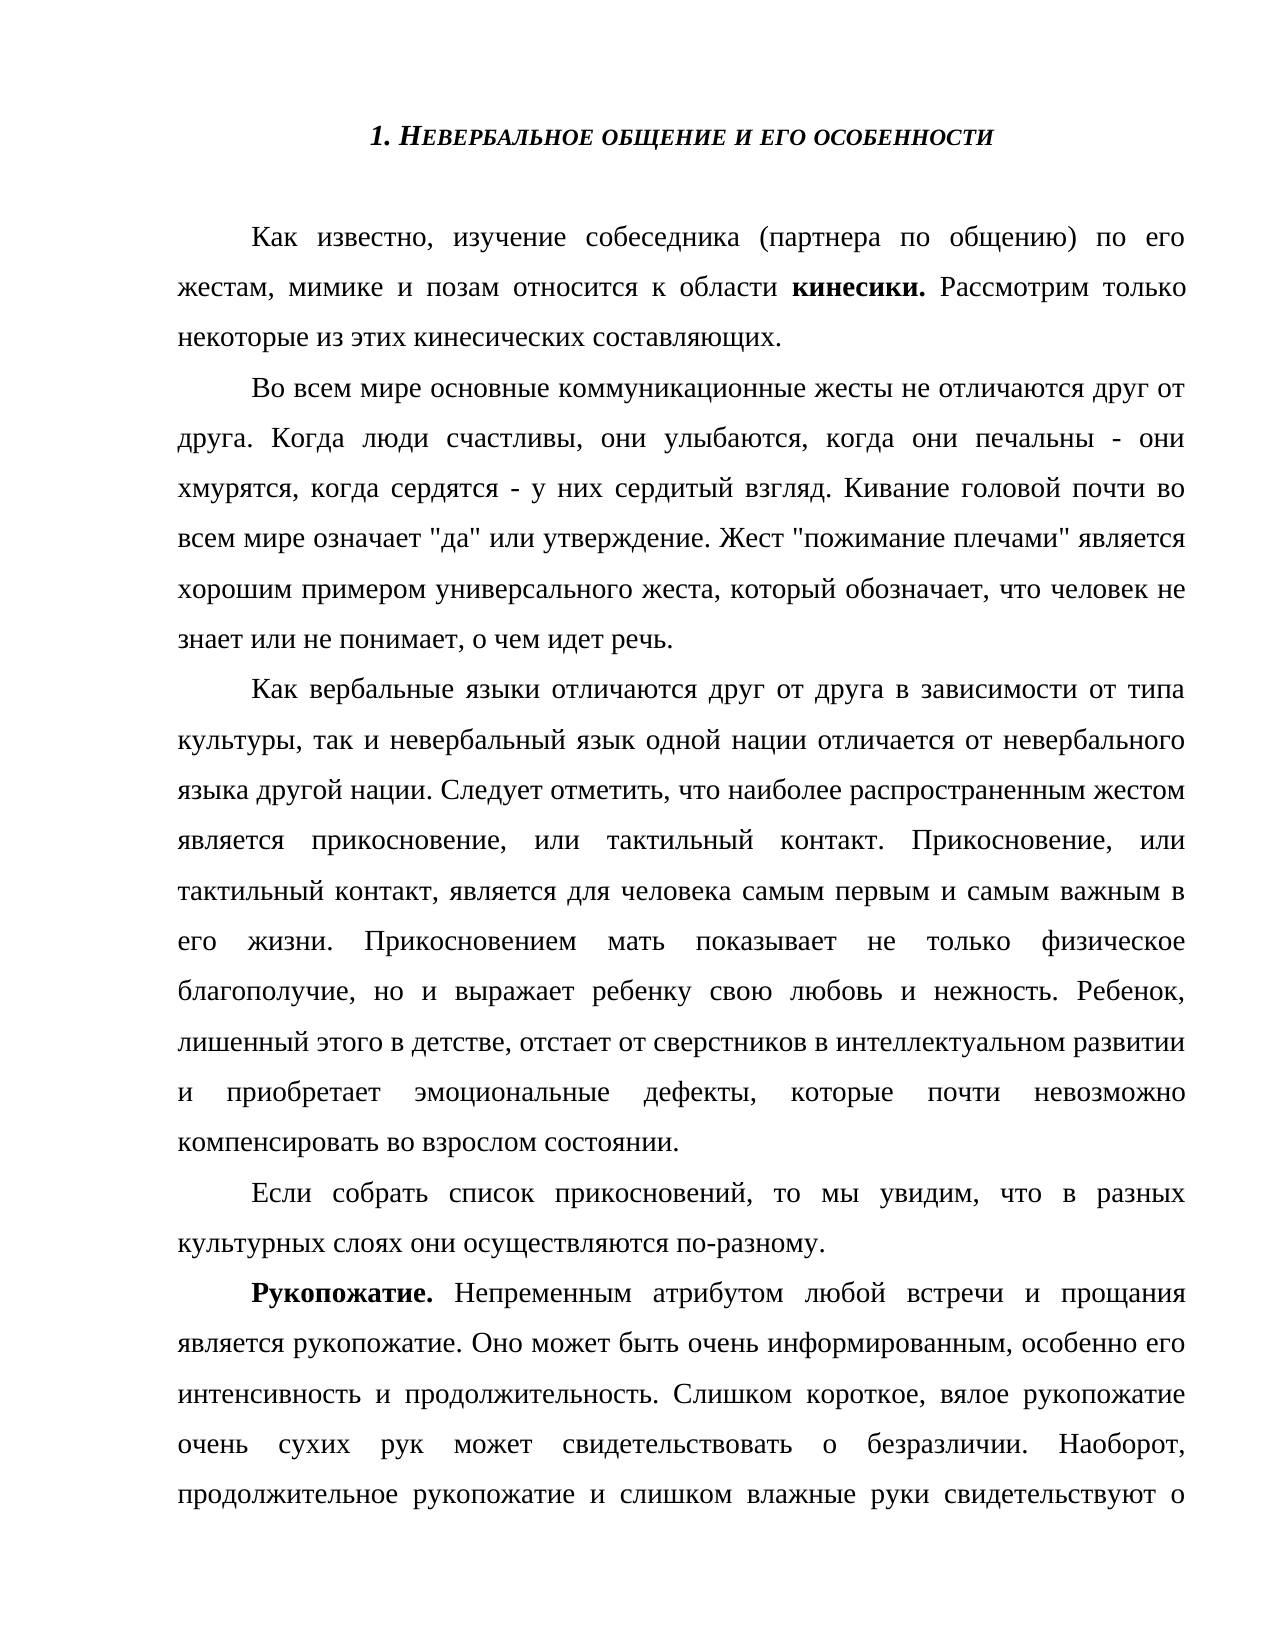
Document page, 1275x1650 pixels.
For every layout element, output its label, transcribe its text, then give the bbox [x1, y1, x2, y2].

text Во всем мире основные коммуникационные жесты не отличаются друг от друга. Когда люди счастливы, они улыбаются, когда они печальны - они хмурятся, когда сердятся - у них сердитый взгляд. Кивание головой почти во всем мире означает "да" или утверждение. Жест "пожимание плечами" является хорошим примером универсального жеста, который обозначает, что человек не знает или не понимает, о чем идет речь. [177, 370, 1186, 655]
text Если собрать список прикосновений, то мы увидим, что в разных культурных слоях они осуществляются по-разному. [177, 1175, 1186, 1258]
text Как вербальные языки отличаются друг от друга в зависимости от типа культуры, так и невербальный язык одной нации отличается от невербального языка другой нации. Следует отметить, что наиболее распространенным жестом является прикосновение, или тактильный контакт. Прикосновение, или тактильный контакт, является для человека самым первым и самым важным в его жизни. Прикосновением мать показывает не только физическое благополучие, но и выражает ребенку свою любовь и нежность. Ребенок, лишенный этого в детстве, отстает от сверстников в интеллектуальном развитии и приобретает эмоциональные дефекты, которые почти невозможно компенсировать во взрослом состоянии. [177, 672, 1186, 1158]
text Как известно, изучение собеседника (партнера по общению) по его жестам, мимике и позам относится к области кинесики. Рассмотрим только некоторые из этих кинесических составляющих. [177, 219, 1186, 353]
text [177, 1275, 1186, 1510]
subtitle 1. Невербальное общение и его особенности [177, 118, 1186, 152]
